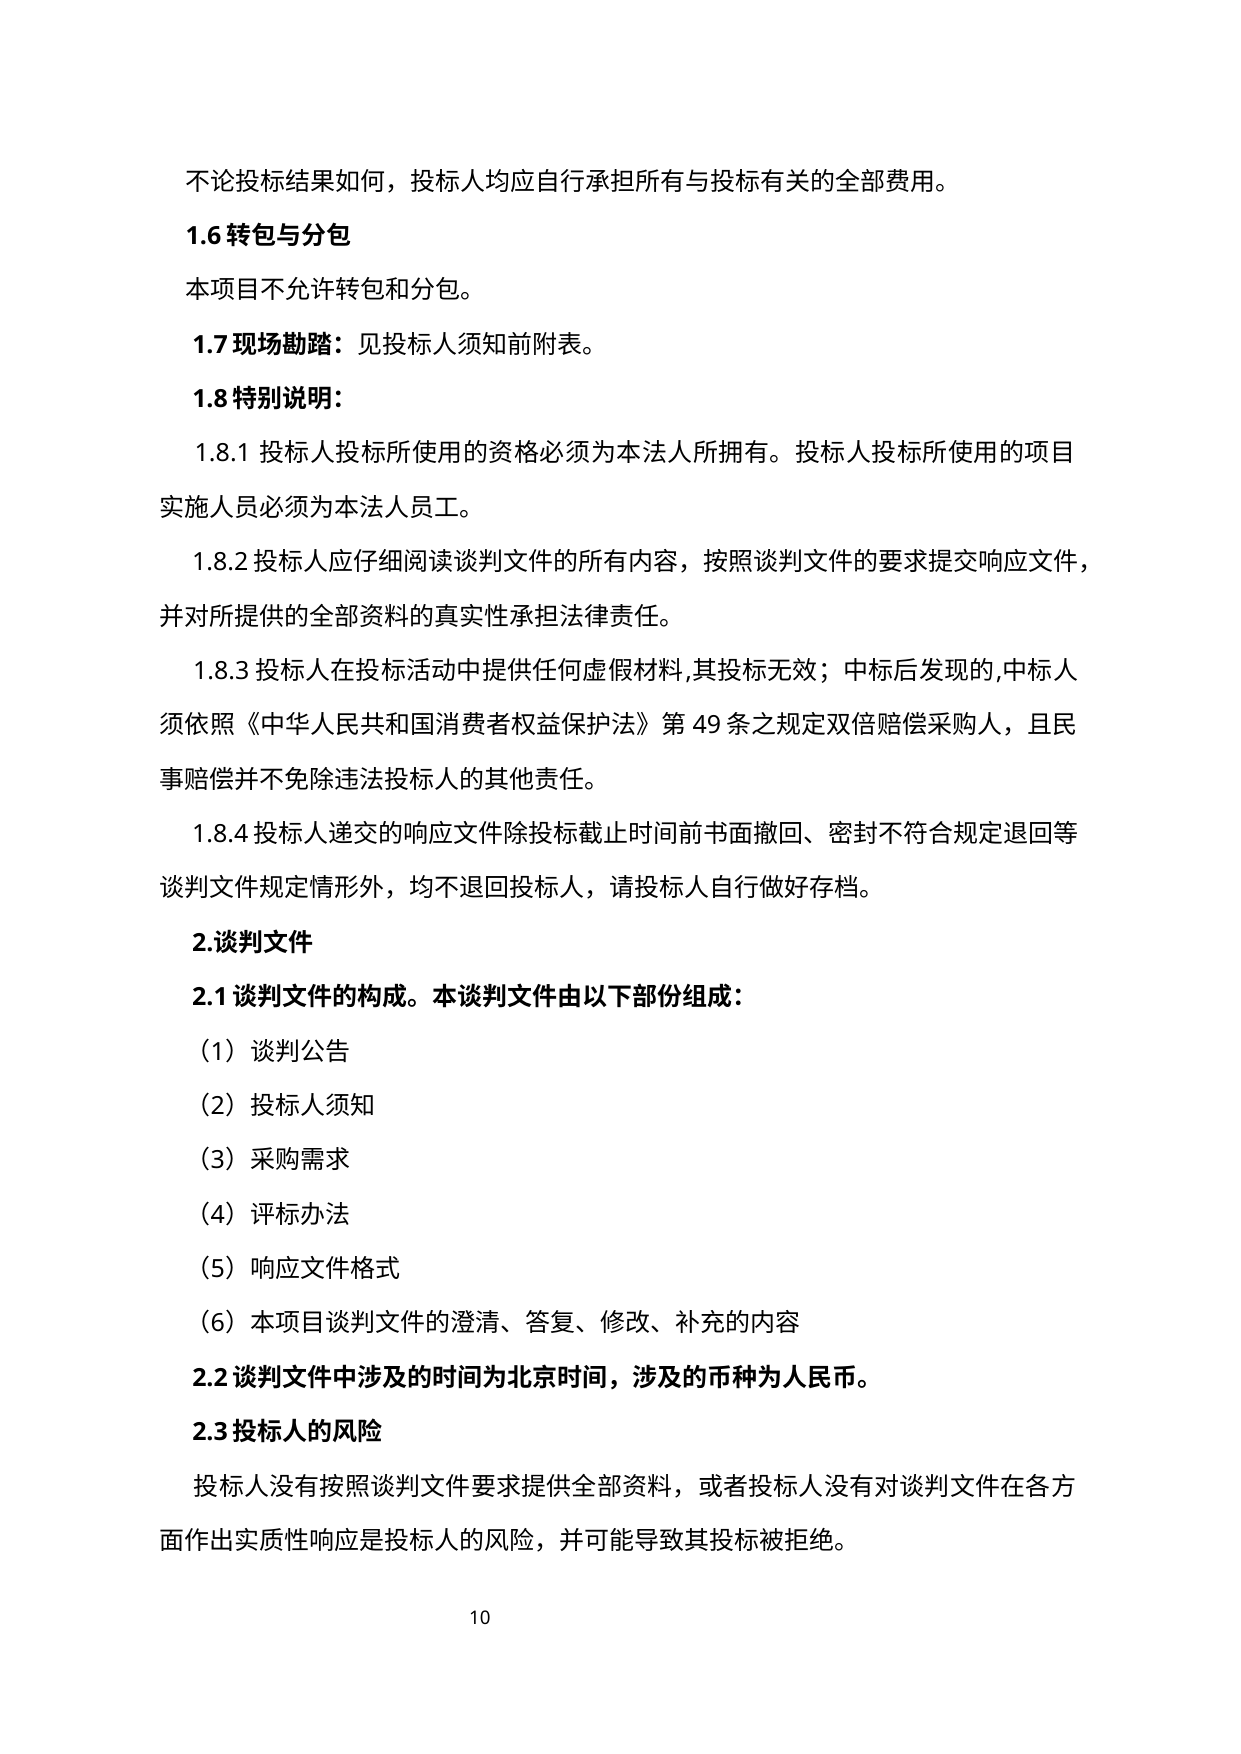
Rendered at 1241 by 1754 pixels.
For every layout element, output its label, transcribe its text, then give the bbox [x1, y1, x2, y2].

list 1.8特别说明： [159, 378, 1078, 415]
list 1.8.1 投标人投标所使用的资格必须为本法人所拥有。投标人投标所使用的项目实施人员必须为本法人员工。 [159, 433, 1078, 523]
list 2.2谈判文件中涉及的时间为北京时间，涉及的币种为人民币。 [159, 1357, 1078, 1393]
list 1.8.2投标人应仔细阅读谈判文件的所有内容，按照谈判文件的要求提交响应文件，并对所提供的全部资料的真实性承担法律责任。 [159, 542, 1078, 632]
list 本项目不允许转包和分包。 [159, 270, 1078, 306]
list 1.6转包与分包 [159, 215, 1078, 252]
list 投标人没有按照谈判文件要求提供全部资料，或者投标人没有对谈判文件在各方面作出实质性响应是投标人的风险，并可能导致其投标被拒绝。 [159, 1466, 1078, 1557]
list （6）本项目谈判文件的澄清、答复、修改、补充的内容 [159, 1303, 1078, 1339]
list （1）谈判公告 [159, 1031, 1078, 1067]
list （4）评标办法 [159, 1194, 1078, 1230]
list （2）投标人须知 [159, 1085, 1078, 1122]
list 2.谈判文件 [159, 922, 1078, 958]
list （5）响应文件格式 [159, 1248, 1078, 1285]
list （3）采购需求 [159, 1140, 1078, 1176]
list 1.8.4投标人递交的响应文件除投标截止时间前书面撤回、密封不符合规定退回等谈判文件规定情形外，均不退回投标人，请投标人自行做好存档。 [159, 813, 1078, 904]
list 不论投标结果如何，投标人均应自行承担所有与投标有关的全部费用。 [159, 161, 1078, 197]
list 1.8.3投标人在投标活动中提供任何虚假材料,其投标无效；中标后发现的,中标人须依照《中华人民共和国消费者权益保护法》第49条之规定双倍赔偿采购人，且民事赔偿并不免除违法投标人的其他责任。 [159, 650, 1078, 795]
list 1.7现场勘踏：见投标人须知前附表。 [159, 324, 1078, 360]
list 2.1谈判文件的构成。本谈判文件由以下部份组成： [159, 977, 1078, 1013]
list 2.3投标人的风险 [159, 1412, 1078, 1448]
